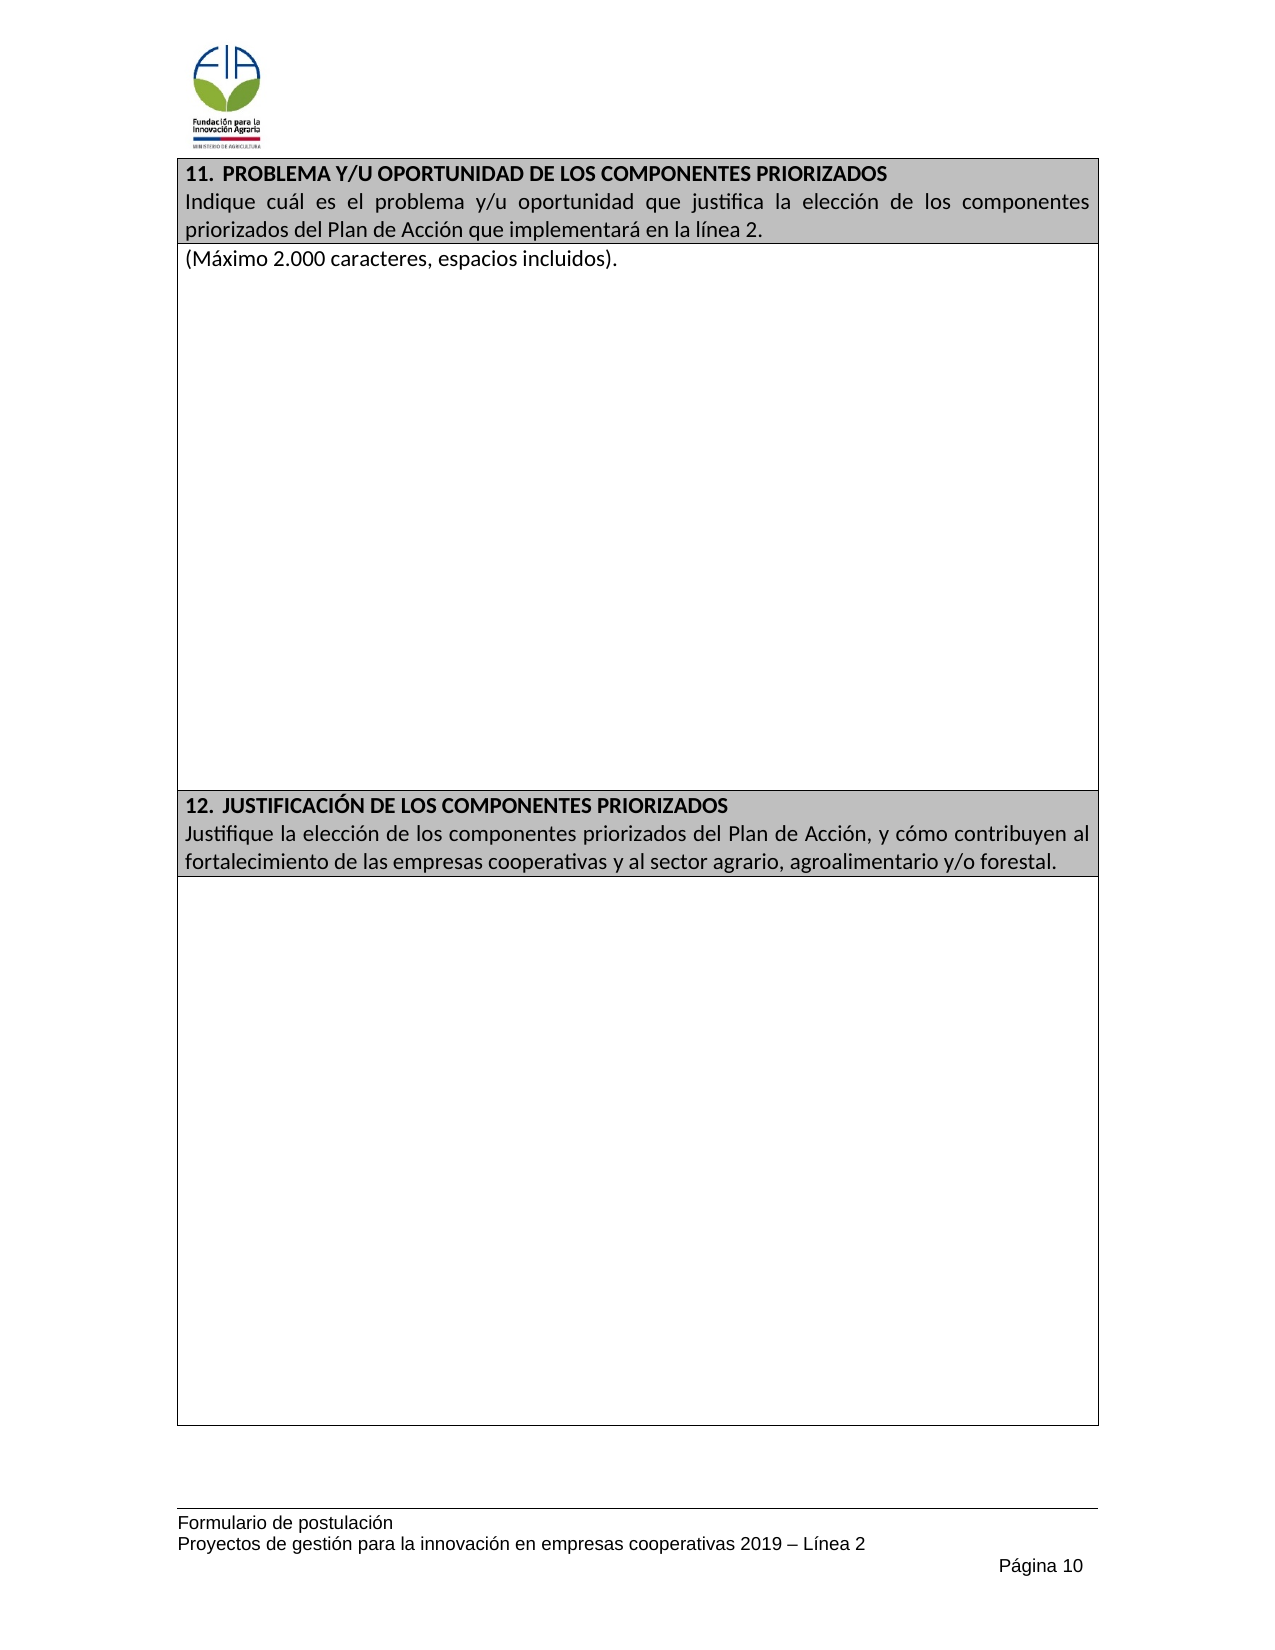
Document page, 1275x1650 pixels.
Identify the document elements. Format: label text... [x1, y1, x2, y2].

table_cell [178, 877, 1098, 1425]
table_cell (Máximo 2.000 caracteres, espacios incluidos). [178, 244, 1098, 790]
picture [177, 22, 277, 155]
table_cell JUSTIFICACIÓN DE LOS COMPONENTES PRIORIZADOS Justifique la elección de los componentes priorizados del Plan de Acción, y cómo contribuyen al fortalecimiento de las empresas cooperativas y al sector agrario, agroalimentario y/o forestal. [178, 791, 1098, 876]
table_cell PROBLEMA Y/U OPORTUNIDAD DE LOS COMPONENTES PRIORIZADOS Indique cuál es el problema y/u oportunidad que justifica la elección de los componentes priorizados del Plan de Acción que implementará en la línea 2. [178, 159, 1098, 243]
